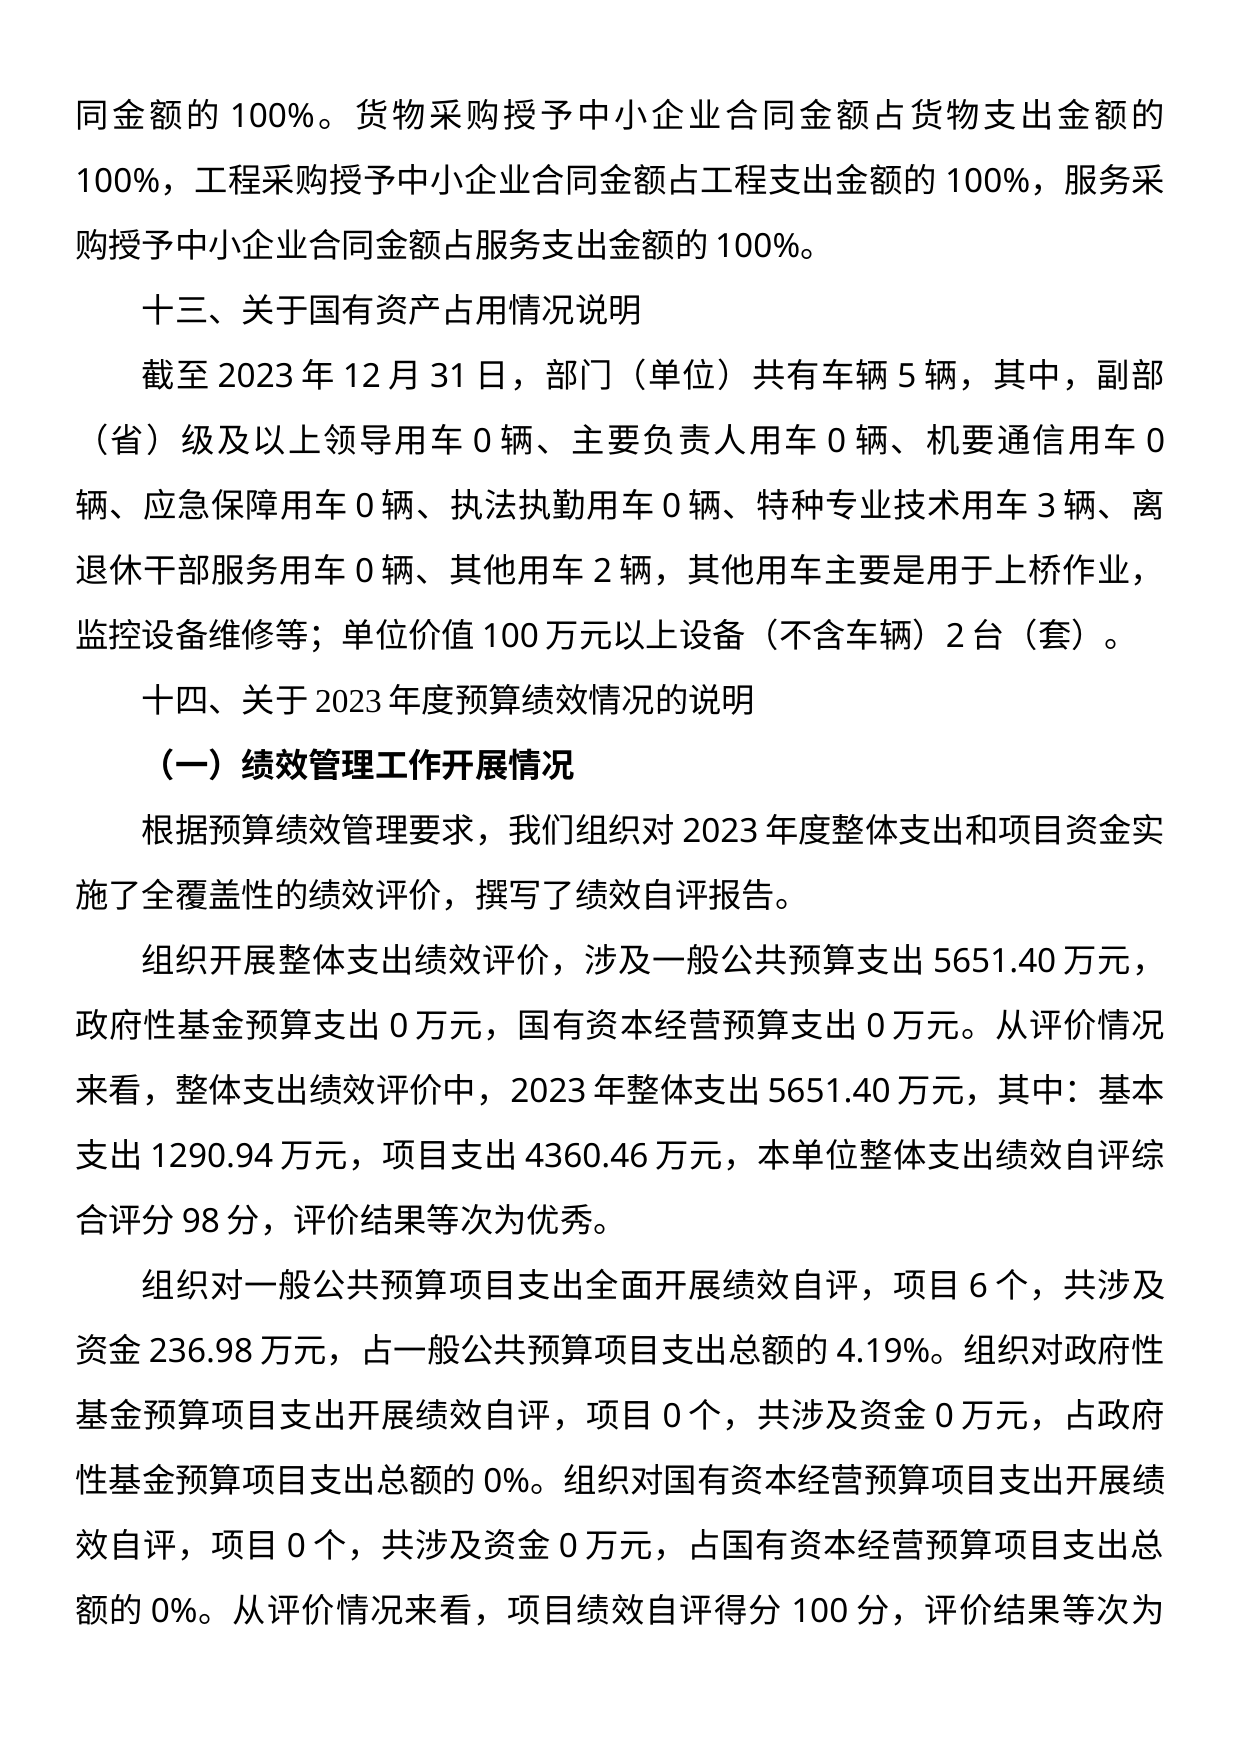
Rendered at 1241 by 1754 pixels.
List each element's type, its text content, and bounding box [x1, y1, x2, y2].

text 根据预算绩效管理要求，我们组织对2023年度整体支出和项目资金实施了全覆盖性的绩效评价，撰写了绩效自评报告。 [75, 796, 1165, 926]
text 十三、关于国有资产占用情况说明 [75, 276, 1165, 341]
text （一）绩效管理工作开展情况 [75, 731, 1165, 796]
text 组织开展整体支出绩效评价，涉及一般公共预算支出5651.40万元，政府性基金预算支出0万元，国有资本经营预算支出0万元。从评价情况来看，整体支出绩效评价中，2023年整体支出5651.40万元，其中：基本支出1290.94万元，项目支出4360.46万元，本单位整体支出绩效自评综合评分98分，评价结果等次为优秀。 [75, 926, 1165, 1251]
text 截至2023年12月31日，部门（单位）共有车辆5辆，其中，副部（省）级及以上领导用车0辆、主要负责人用车0辆、机要通信用车0辆、应急保障用车0辆、执法执勤用车0辆、特种专业技术用车3辆、离退休干部服务用车0辆、其他用车2辆，其他用车主要是用于上桥作业，监控设备维修等；单位价值100万元以上设备（不含车辆）2台（套）。 [75, 341, 1165, 666]
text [75, 81, 1165, 276]
text 十四、关于2023年度预算绩效情况的说明 [75, 666, 1165, 731]
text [75, 1251, 1165, 1641]
